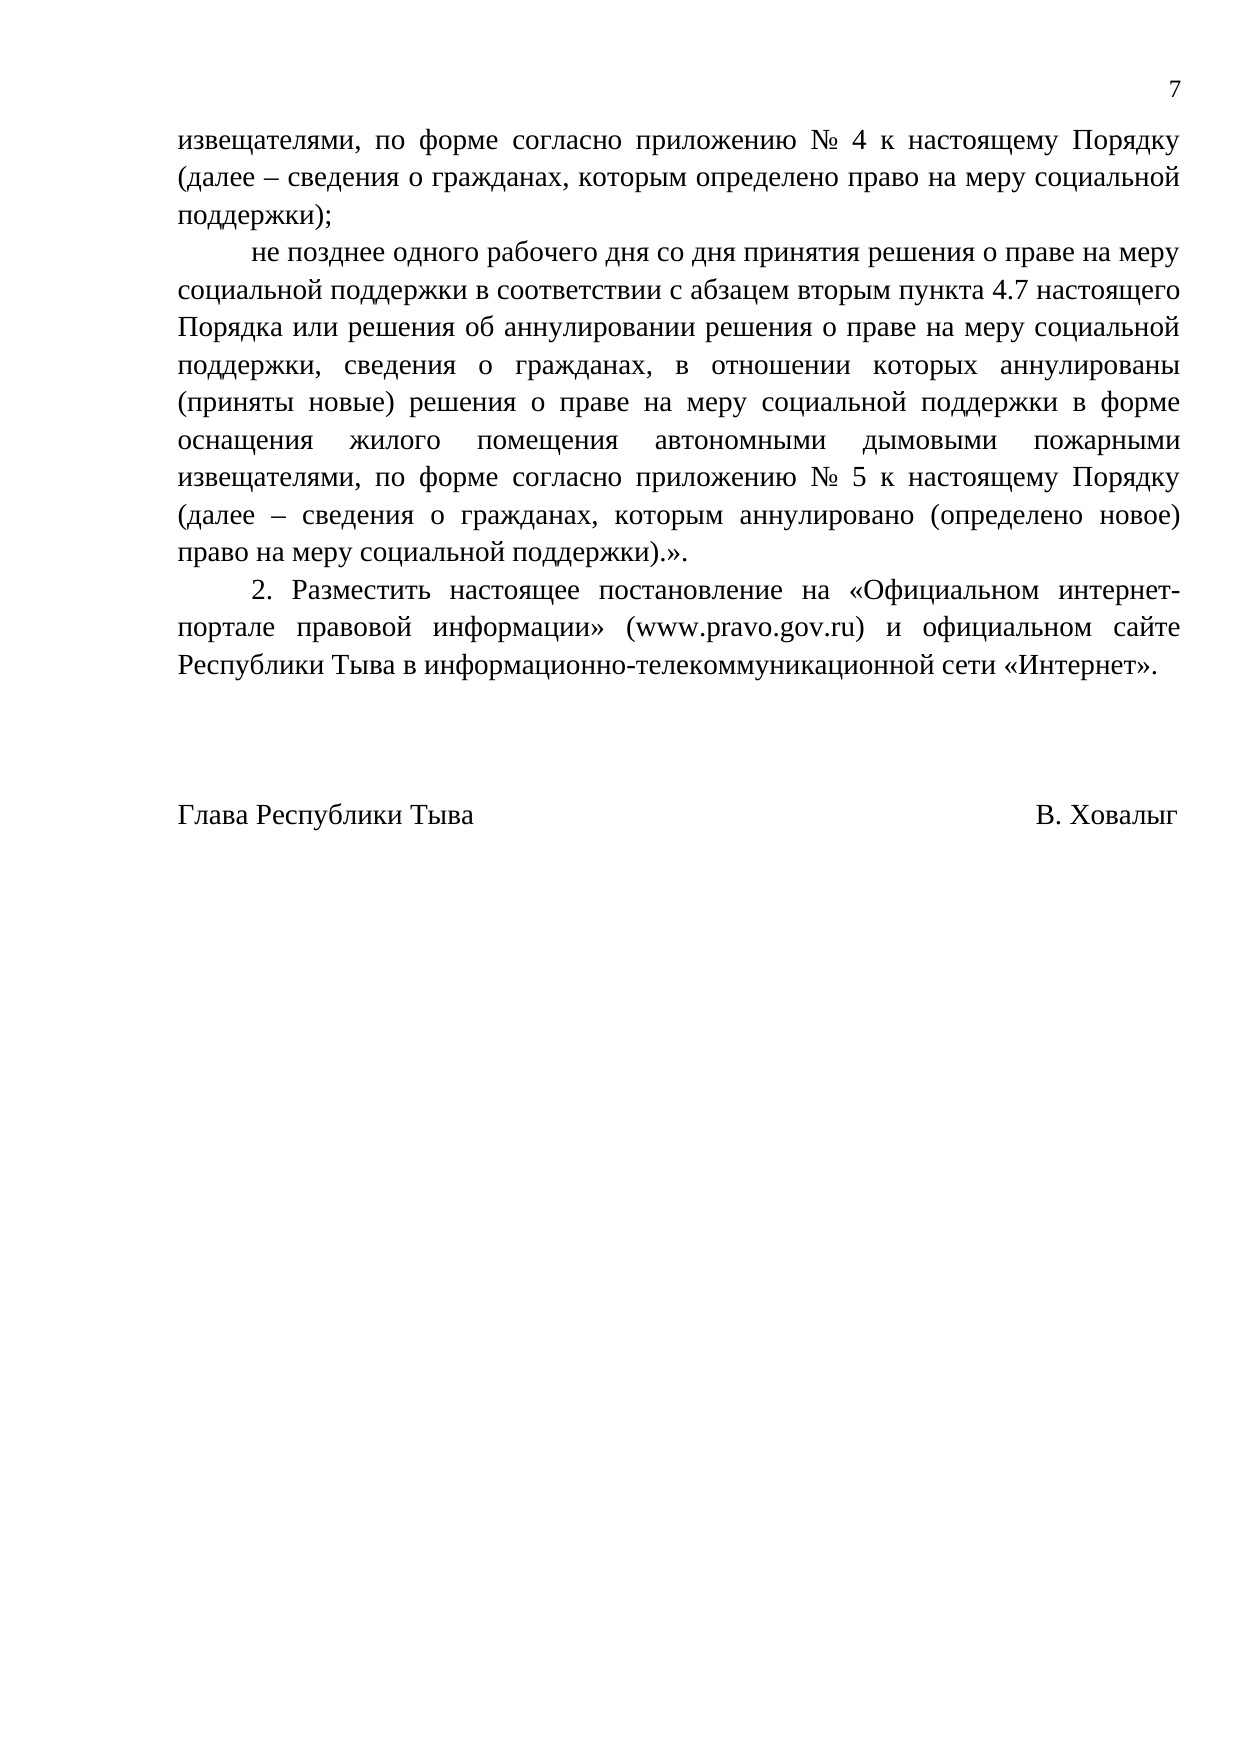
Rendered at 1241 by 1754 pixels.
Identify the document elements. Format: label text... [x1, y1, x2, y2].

text не позднее одного рабочего дня со дня принятия решения о праве на меру социальной поддержки в соответствии с абзацем вторым пункта 4.7 настоящего Порядка или решения об аннулировании решения о праве на меру социальной поддержки, сведения о гражданах, в отношении которых аннулированы (приняты новые) решения о праве на меру социальной поддержки в форме оснащения жилого помещения автономными дымовыми пожарными извещателями, по форме согласно приложению № 5 к настоящему Порядку (далее – сведения о гражданах, которым аннулировано (определено новое) право на меру социальной поддержки).». [177, 231, 1181, 568]
text Глава Республики Тыва В. Ховалыг [177, 793, 1181, 831]
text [177, 118, 1181, 231]
text 2. Разместить настоящее постановление на «Официальном интернет-портале правовой информации» (www.pravo.gov.ru) и официальном сайте Республики Тыва в информационно-телекоммуникационной сети «Интернет». [177, 568, 1181, 681]
